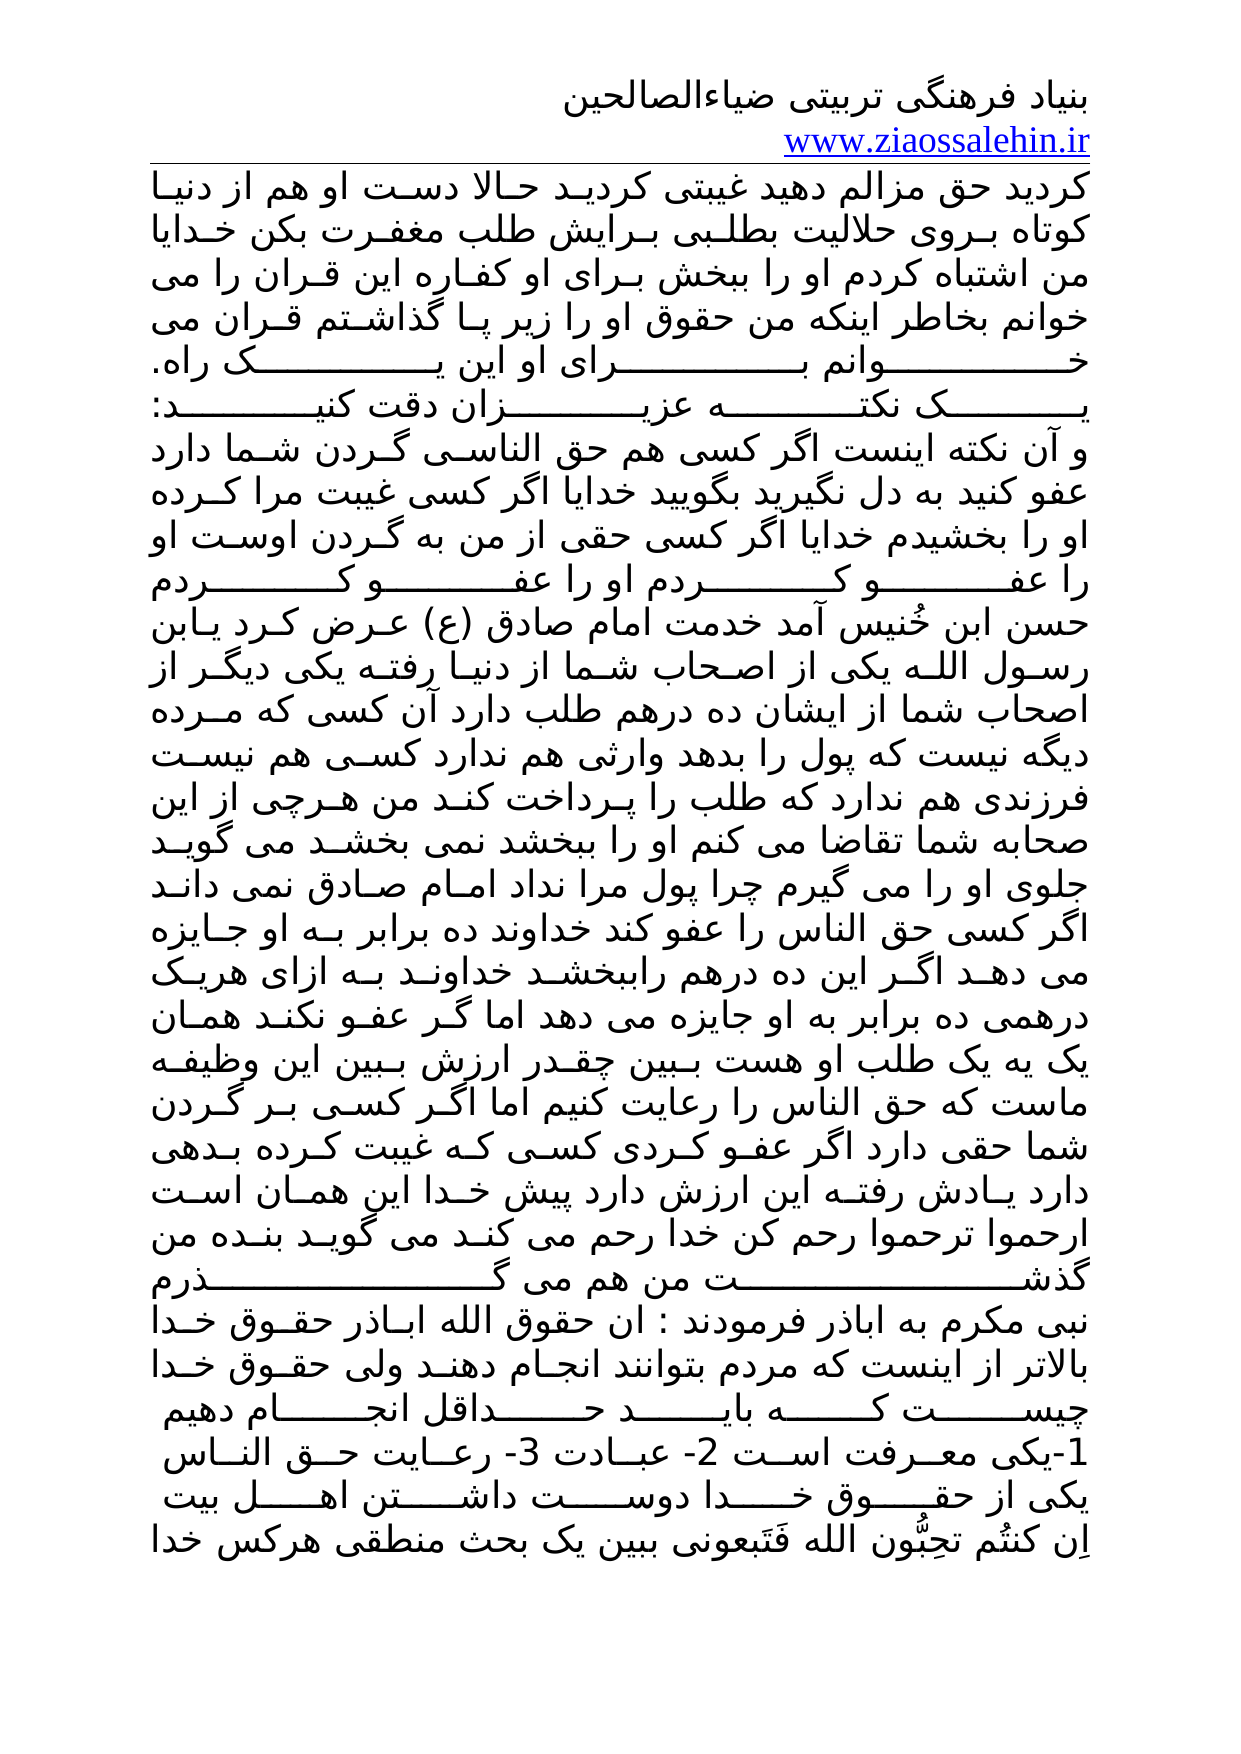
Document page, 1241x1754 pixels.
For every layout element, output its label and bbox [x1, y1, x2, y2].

text [150, 164, 1090, 1561]
